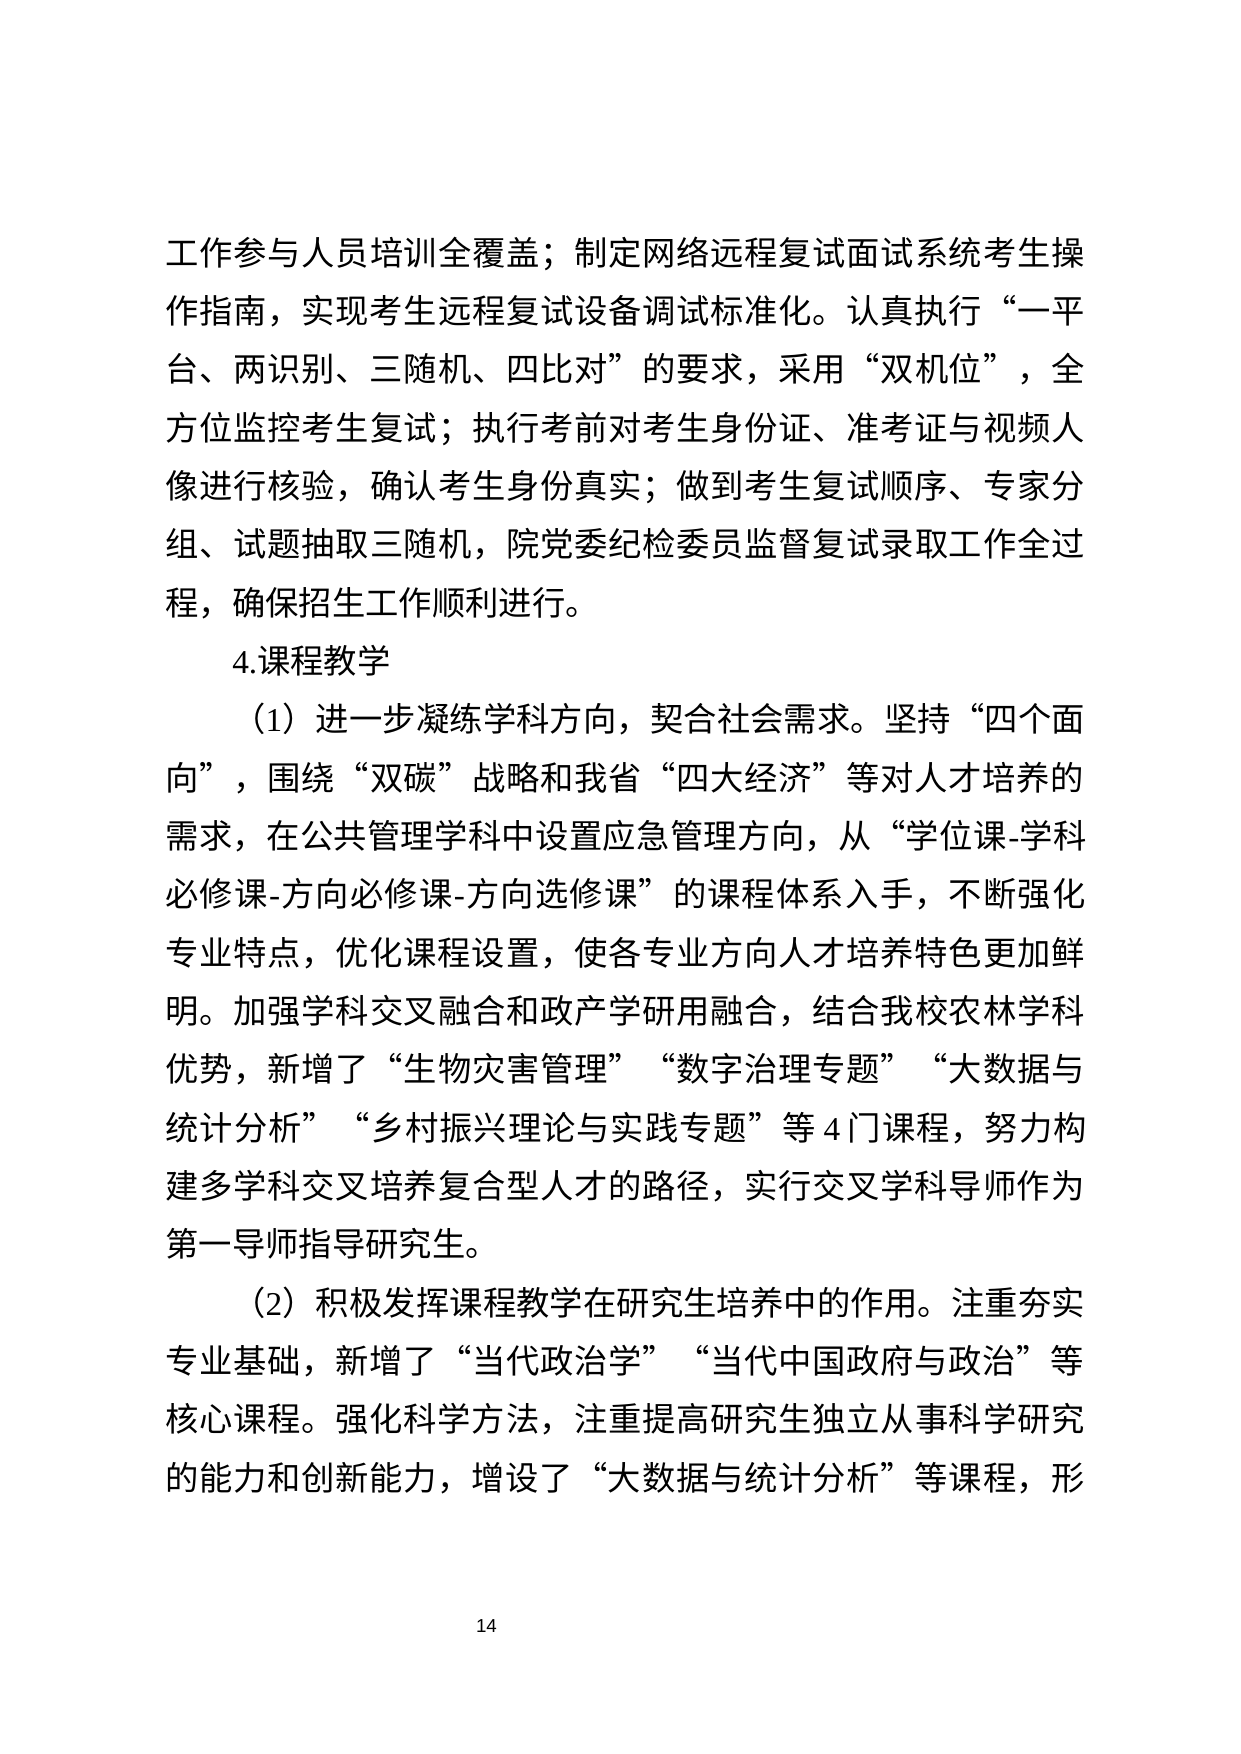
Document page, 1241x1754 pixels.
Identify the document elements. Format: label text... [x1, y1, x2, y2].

text （1）进一步凝练学科方向，契合社会需求。坚持“四个面向”，围绕“双碳”战略和我省“四大经济”等对人才培养的需求，在公共管理学科中设置应急管理方向，从“学位课-学科必修课-方向必修课-方向选修课”的课程体系入手，不断强化专业特点，优化课程设置，使各专业方向人才培养特色更加鲜明。加强学科交叉融合和政产学研用融合，结合我校农林学科优势，新增了“生物灾害管理”“数字治理专题”“大数据与统计分析”“乡村振兴理论与实践专题”等4门课程，努力构建多学科交叉培养复合型人才的路径，实行交叉学科导师作为第一导师指导研究生。 [165, 685, 1087, 1268]
subtitle 4.课程教学 [165, 627, 1087, 685]
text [165, 1268, 1087, 1502]
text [165, 218, 1087, 627]
